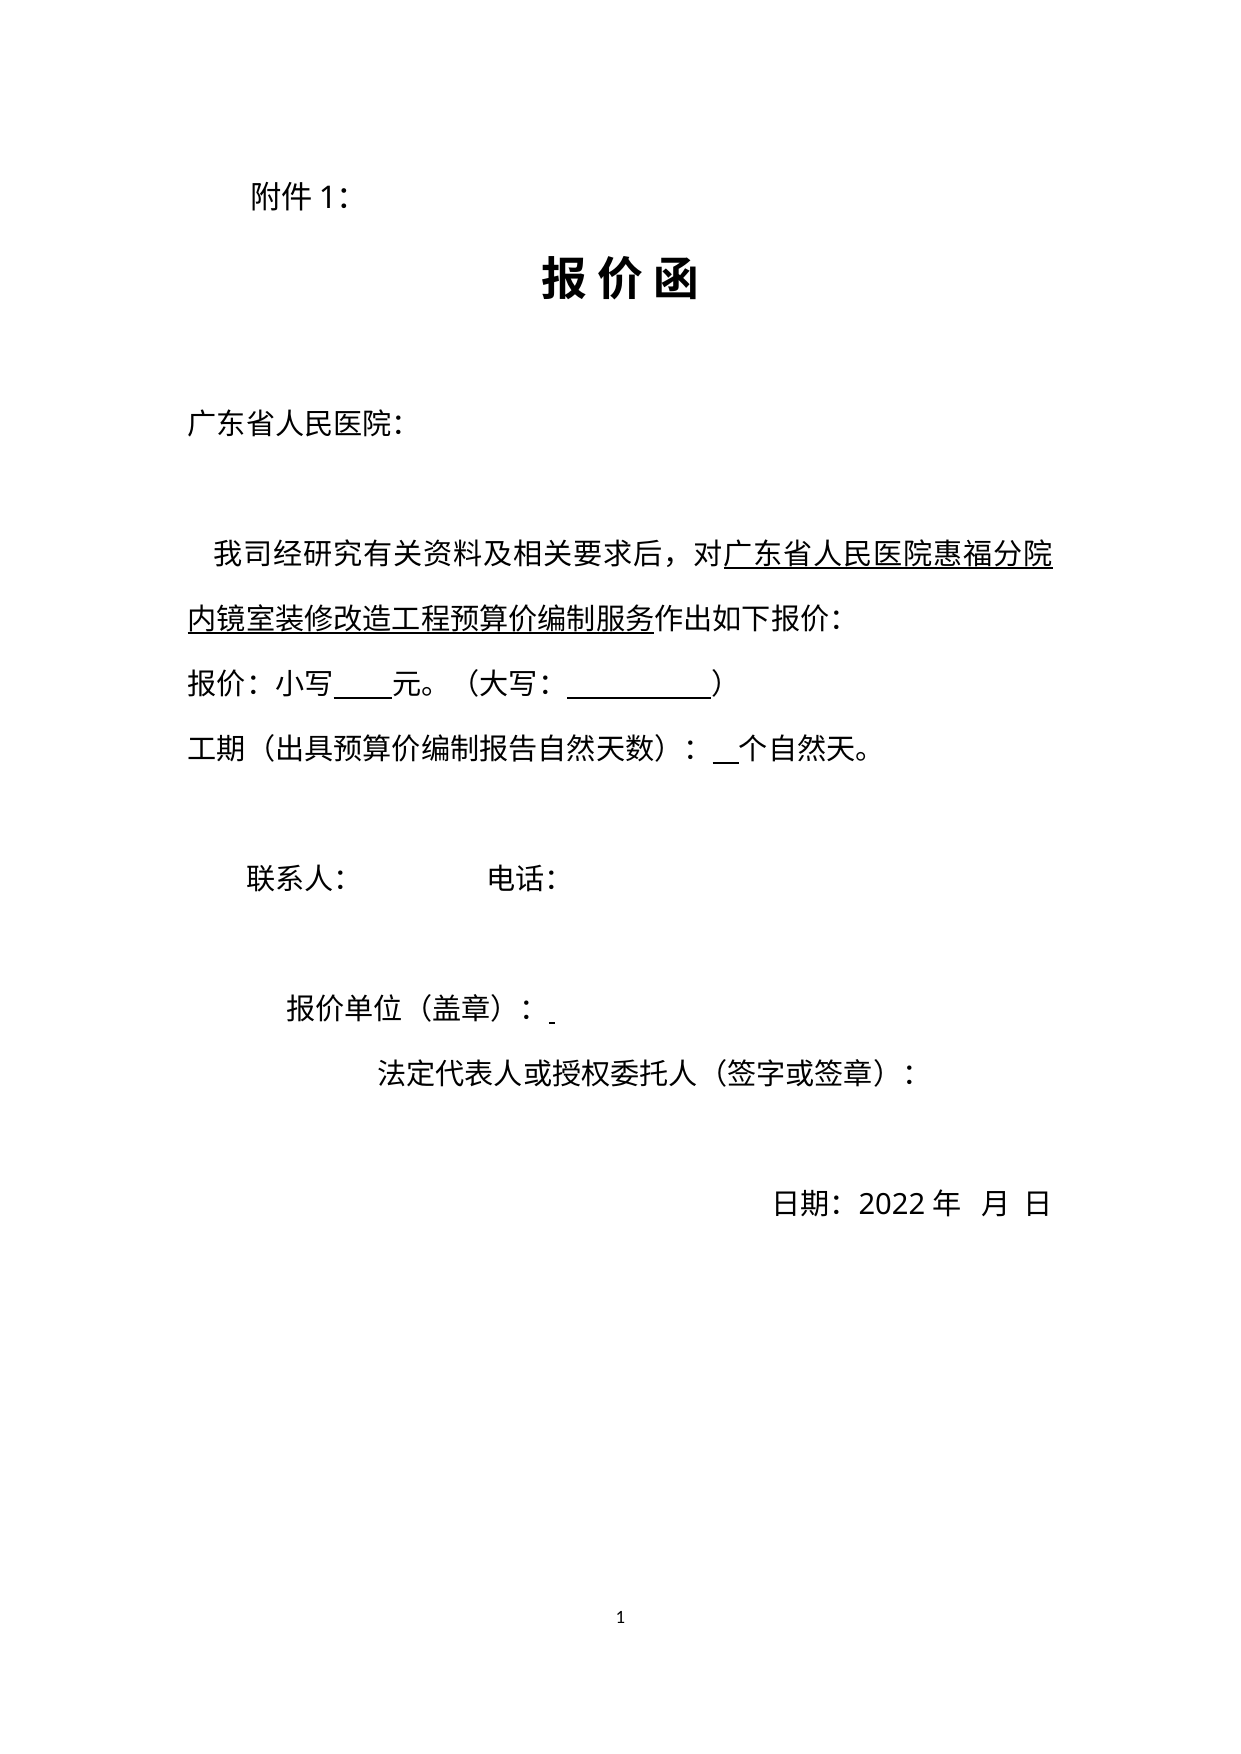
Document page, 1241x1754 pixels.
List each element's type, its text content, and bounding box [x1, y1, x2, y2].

text 日期：2022 年 月 日 [187, 1169, 1053, 1267]
text 报价：小写 元。（大写： ） [187, 649, 1053, 714]
text 法定代表人或授权委托人（签字或签章）： [187, 1039, 1053, 1104]
text 工期（出具预算价编制报告自然天数）： 个自然天。 [187, 714, 1053, 779]
text 附件1： [187, 162, 1053, 227]
text 联系人： 电话： [187, 844, 1053, 909]
text 报 价 函 [187, 227, 1053, 324]
text 报价单位（盖章）： [187, 974, 1053, 1039]
text 广东省人民医院： [187, 389, 1053, 454]
text 我司经研究有关资料及相关要求后，对广东省人民医院惠福分院内镜室装修改造工程预算价编制服务作出如下报价： [187, 519, 1053, 649]
